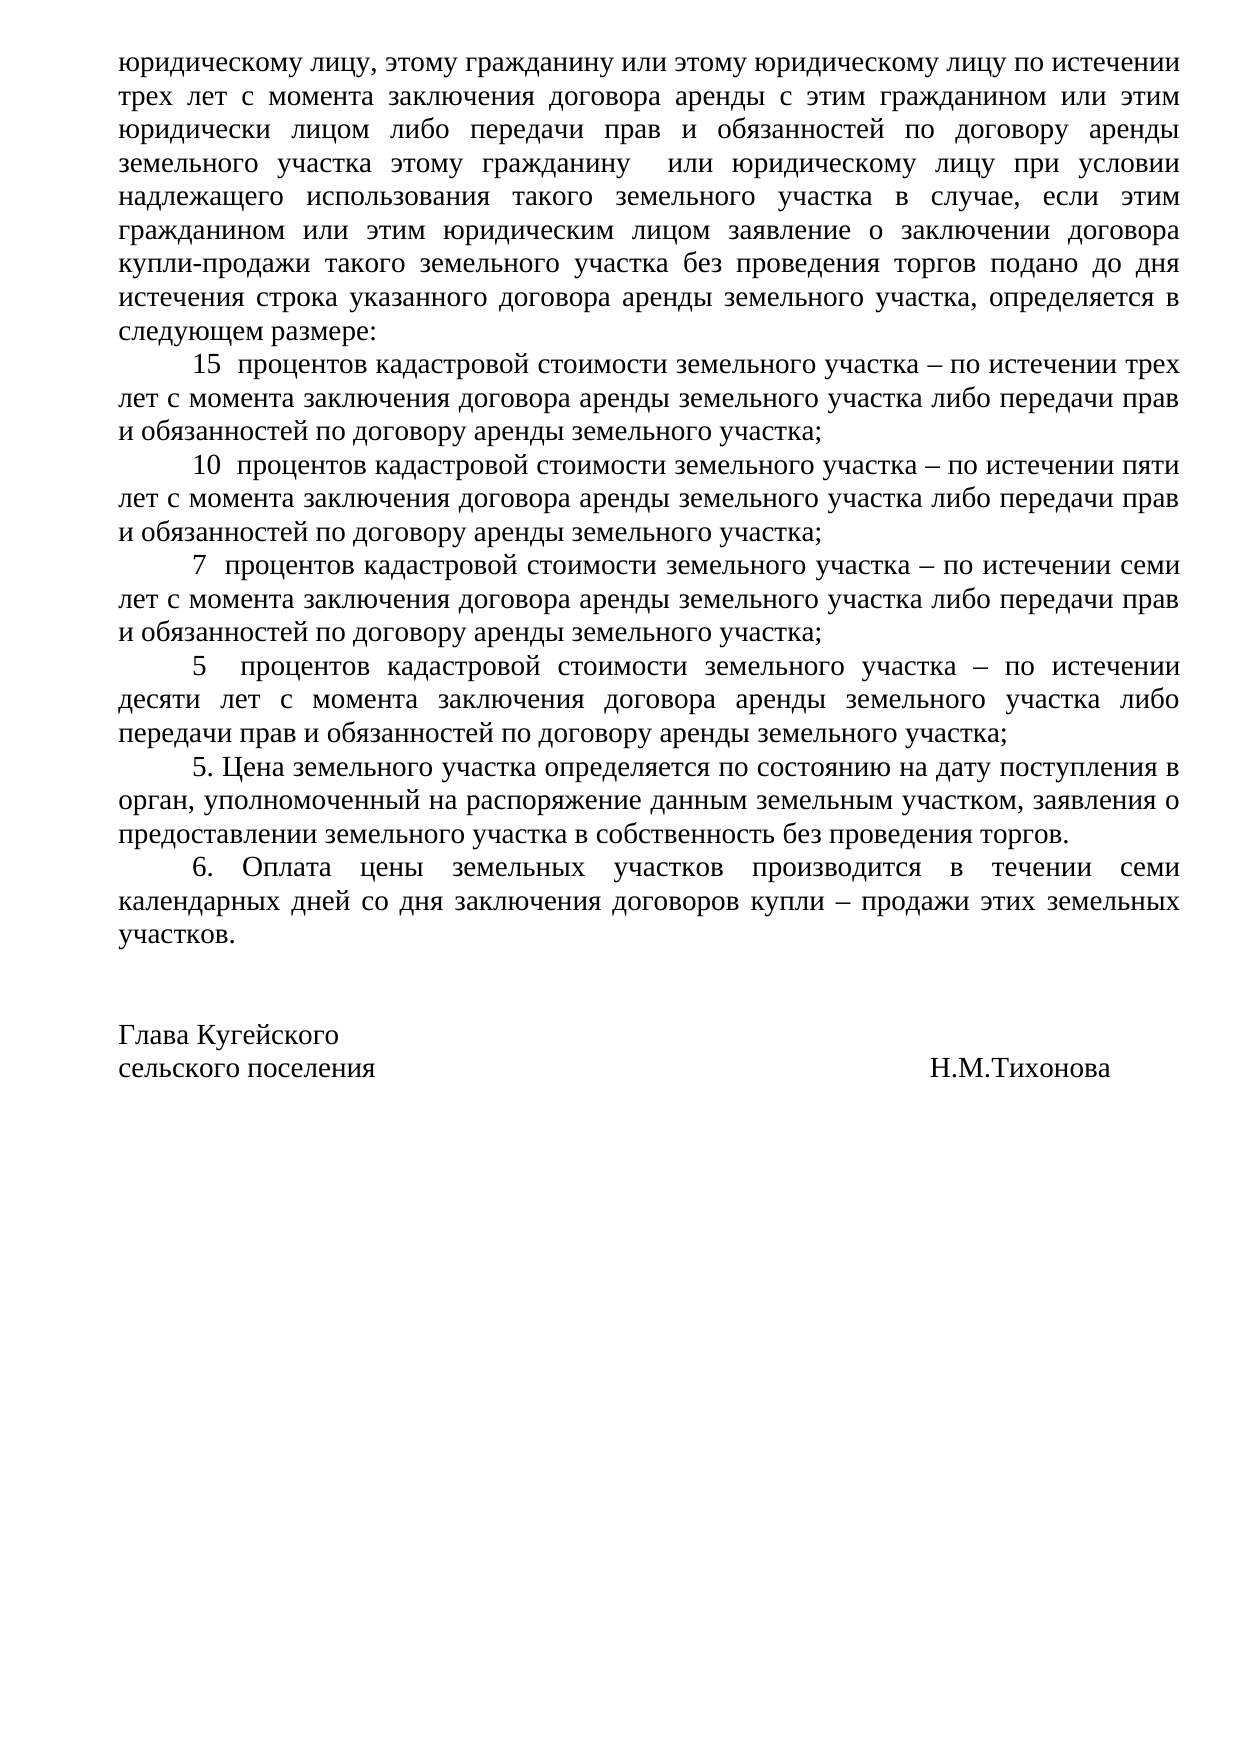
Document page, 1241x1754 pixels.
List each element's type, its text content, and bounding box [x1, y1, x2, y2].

text 6. Оплата цены земельных участков производится в течении семи календарных дней со дня заключения договоров купли – продажи этих земельных участков. [118, 849, 1181, 950]
text сельского поселения Н.М.Тихонова [118, 1051, 1181, 1084]
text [118, 44, 1181, 346]
text 15 процентов кадастровой стоимости земельного участка – по истечении трех лет с момента заключения договора аренды земельного участка либо передачи прав и обязанностей по договору аренды земельного участка; [118, 346, 1181, 447]
text 5. Цена земельного участка определяется по состоянию на дату поступления в орган, уполномоченный на распоряжение данным земельным участком, заявления о предоставлении земельного участка в собственность без проведения торгов. [118, 749, 1181, 849]
text 7 процентов кадастровой стоимости земельного участка – по истечении семи лет с момента заключения договора аренды земельного участка либо передачи прав и обязанностей по договору аренды земельного участка; [118, 547, 1181, 648]
text 10 процентов кадастровой стоимости земельного участка – по истечении пяти лет с момента заключения договора аренды земельного участка либо передачи прав и обязанностей по договору аренды земельного участка; [118, 447, 1181, 547]
text Глава Кугейского [118, 1017, 1181, 1051]
text 5 процентов кадастровой стоимости земельного участка – по истечении десяти лет с момента заключения договора аренды земельного участка либо передачи прав и обязанностей по договору аренды земельного участка; [118, 648, 1181, 749]
